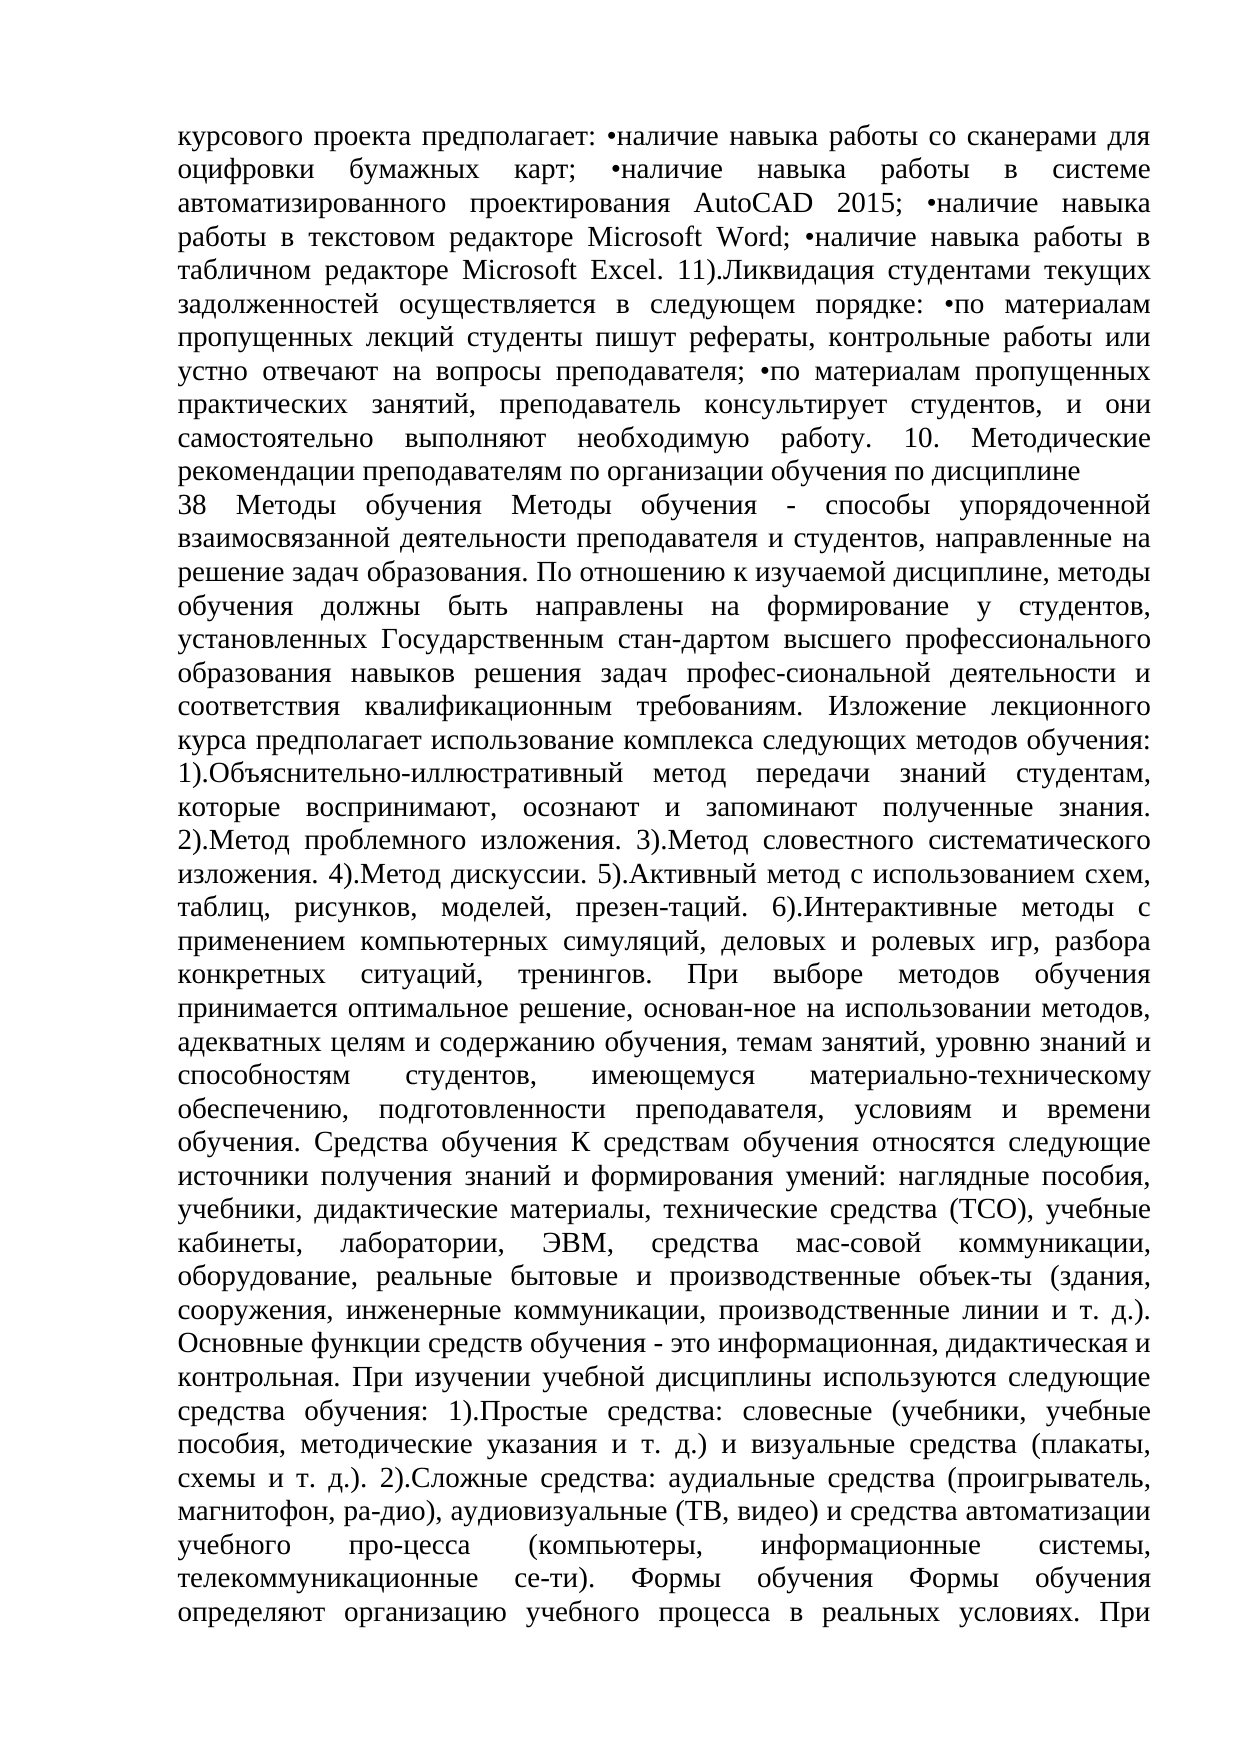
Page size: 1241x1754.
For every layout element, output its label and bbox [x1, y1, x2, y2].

text [177, 118, 1152, 487]
text [177, 487, 1152, 1627]
